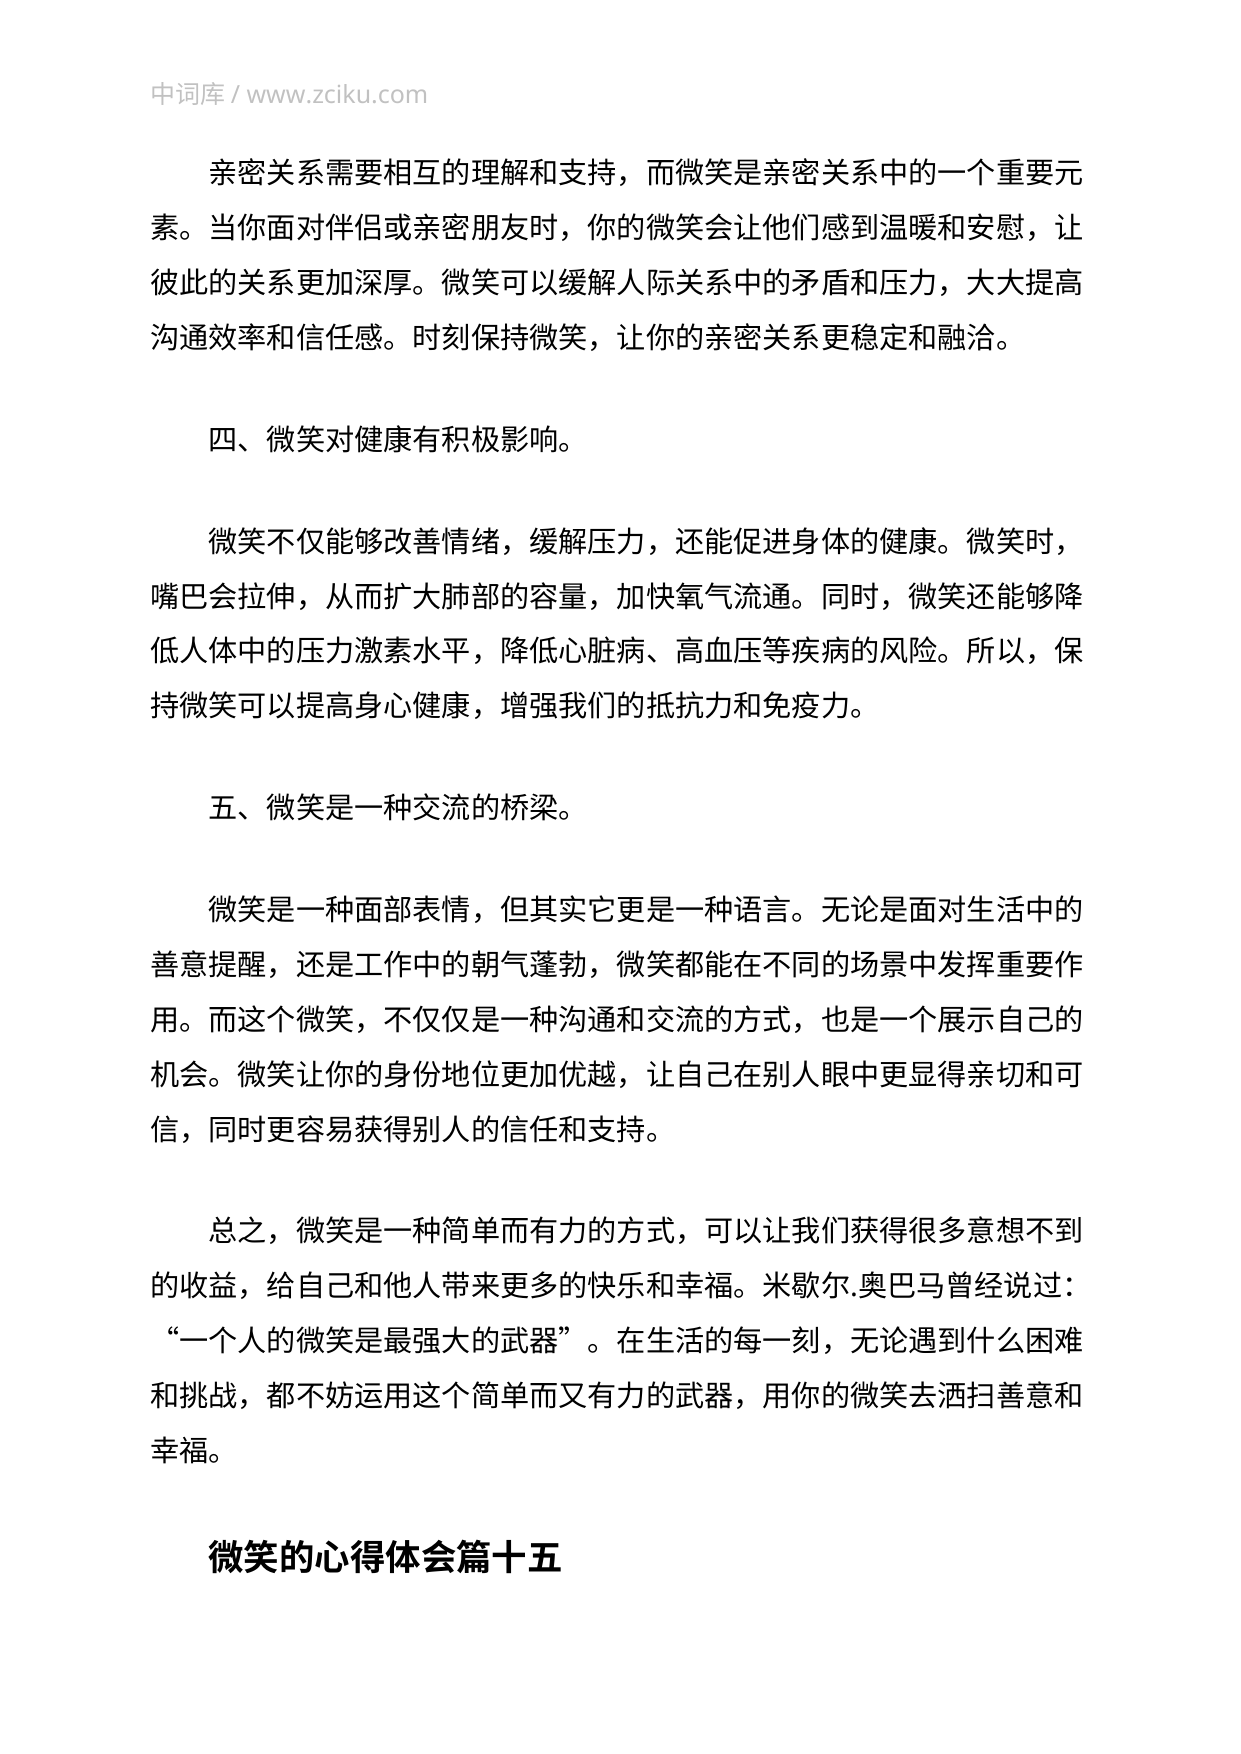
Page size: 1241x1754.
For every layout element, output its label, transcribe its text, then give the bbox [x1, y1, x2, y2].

text 五、微笑是一种交流的桥梁。 [150, 785, 1090, 827]
text 微笑是一种面部表情，但其实它更是一种语言。无论是面对生活中的善意提醒，还是工作中的朝气蓬勃，微笑都能在不同的场景中发挥重要作用。而这个微笑，不仅仅是一种沟通和交流的方式，也是一个展示自己的机会。微笑让你的身份地位更加优越，让自己在别人眼中更显得亲切和可信，同时更容易获得别人的信任和支持。 [150, 886, 1090, 1148]
text 总之，微笑是一种简单而有力的方式，可以让我们获得很多意想不到的收益，给自己和他人带来更多的快乐和幸福。米歇尔.奥巴马曾经说过：“一个人的微笑是最强大的武器”。在生活的每一刻，无论遇到什么困难和挑战，都不妨运用这个简单而又有力的武器，用你的微笑去洒扫善意和幸福。 [150, 1208, 1090, 1470]
text 亲密关系需要相互的理解和支持，而微笑是亲密关系中的一个重要元素。当你面对伴侣或亲密朋友时，你的微笑会让他们感到温暖和安慰，让彼此的关系更加深厚。微笑可以缓解人际关系中的矛盾和压力，大大提高沟通效率和信任感。时刻保持微笑，让你的亲密关系更稳定和融洽。 [150, 150, 1090, 357]
text 四、微笑对健康有积极影响。 [150, 416, 1090, 459]
text 微笑不仅能够改善情绪，缓解压力，还能促进身体的健康。微笑时，嘴巴会拉伸，从而扩大肺部的容量，加快氧气流通。同时，微笑还能够降低人体中的压力激素水平，降低心脏病、高血压等疾病的风险。所以，保持微笑可以提高身心健康，增强我们的抵抗力和免疫力。 [150, 518, 1090, 725]
text 微笑的心得体会篇十五 [150, 1529, 1090, 1581]
